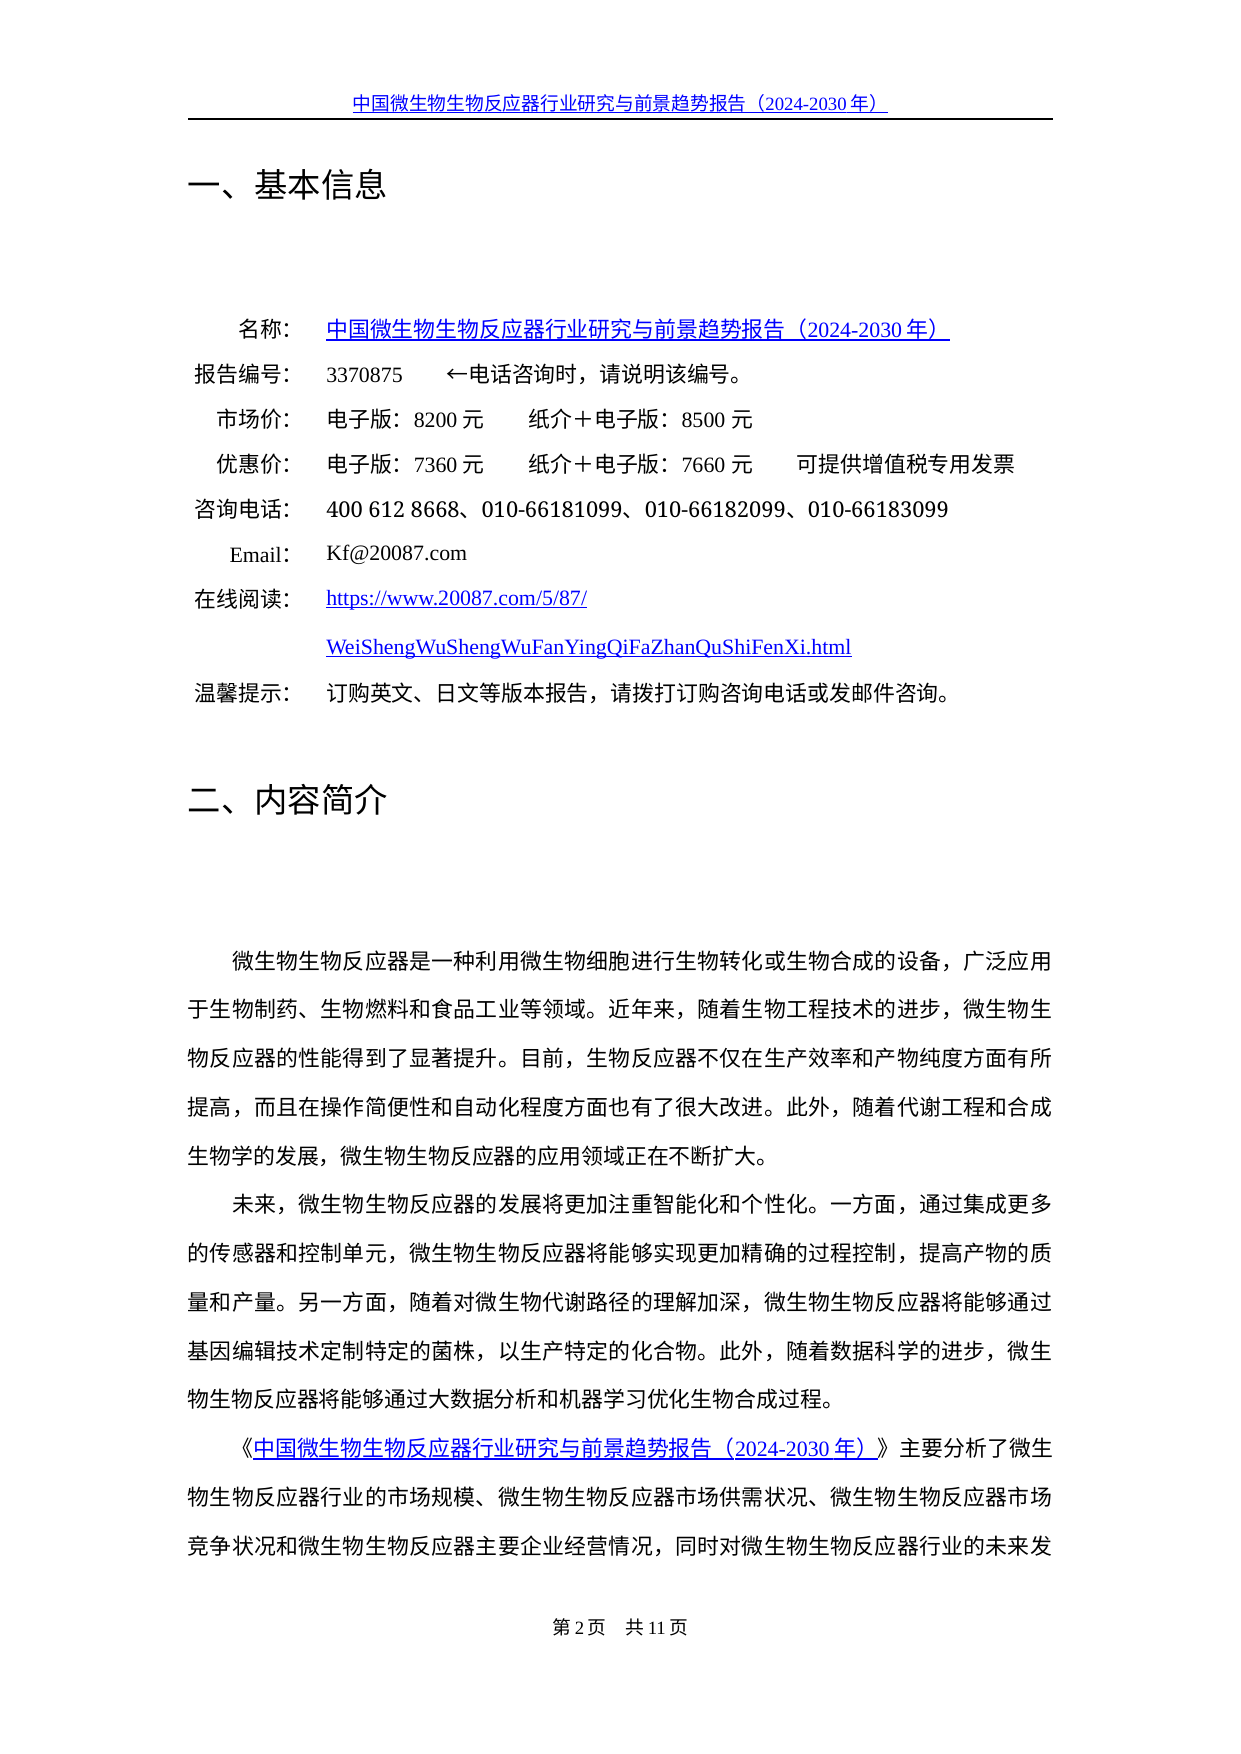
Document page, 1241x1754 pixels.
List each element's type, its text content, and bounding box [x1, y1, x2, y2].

table_cell 订购英文、日文等版本报告，请拨打订购咨询电话或发邮件咨询。 [315, 675, 1073, 720]
table_cell 3370875 ←电话咨询时，请说明该编号。 [315, 357, 1073, 402]
table_cell 400 612 8668、010-66181099、010-66182099、010-66183099 [315, 492, 1073, 537]
table_cell 温馨提示： [167, 675, 315, 720]
table_cell 市场价： [167, 402, 315, 447]
table_cell Email： [167, 537, 315, 582]
table_cell 在线阅读： [167, 582, 315, 675]
table_cell 电子版：7360 元 纸介＋电子版：7660 元 可提供增值税专用发票 [315, 447, 1073, 492]
table_header 名称： [167, 312, 315, 357]
table_cell 报告编号： [167, 357, 315, 402]
table_cell Kf@20087.com [315, 537, 1073, 582]
table_cell 电子版：8200 元 纸介＋电子版：8500 元 [315, 402, 1073, 447]
table_header 中国微生物生物反应器行业研究与前景趋势报告（2024-2030年） [315, 312, 1073, 357]
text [187, 943, 1053, 1561]
title 二、内容简介 [187, 766, 1053, 831]
table_cell [315, 582, 1073, 675]
table_cell 咨询电话： [167, 492, 315, 537]
title 一、基本信息 [187, 150, 1053, 215]
table_cell 优惠价： [167, 447, 315, 492]
